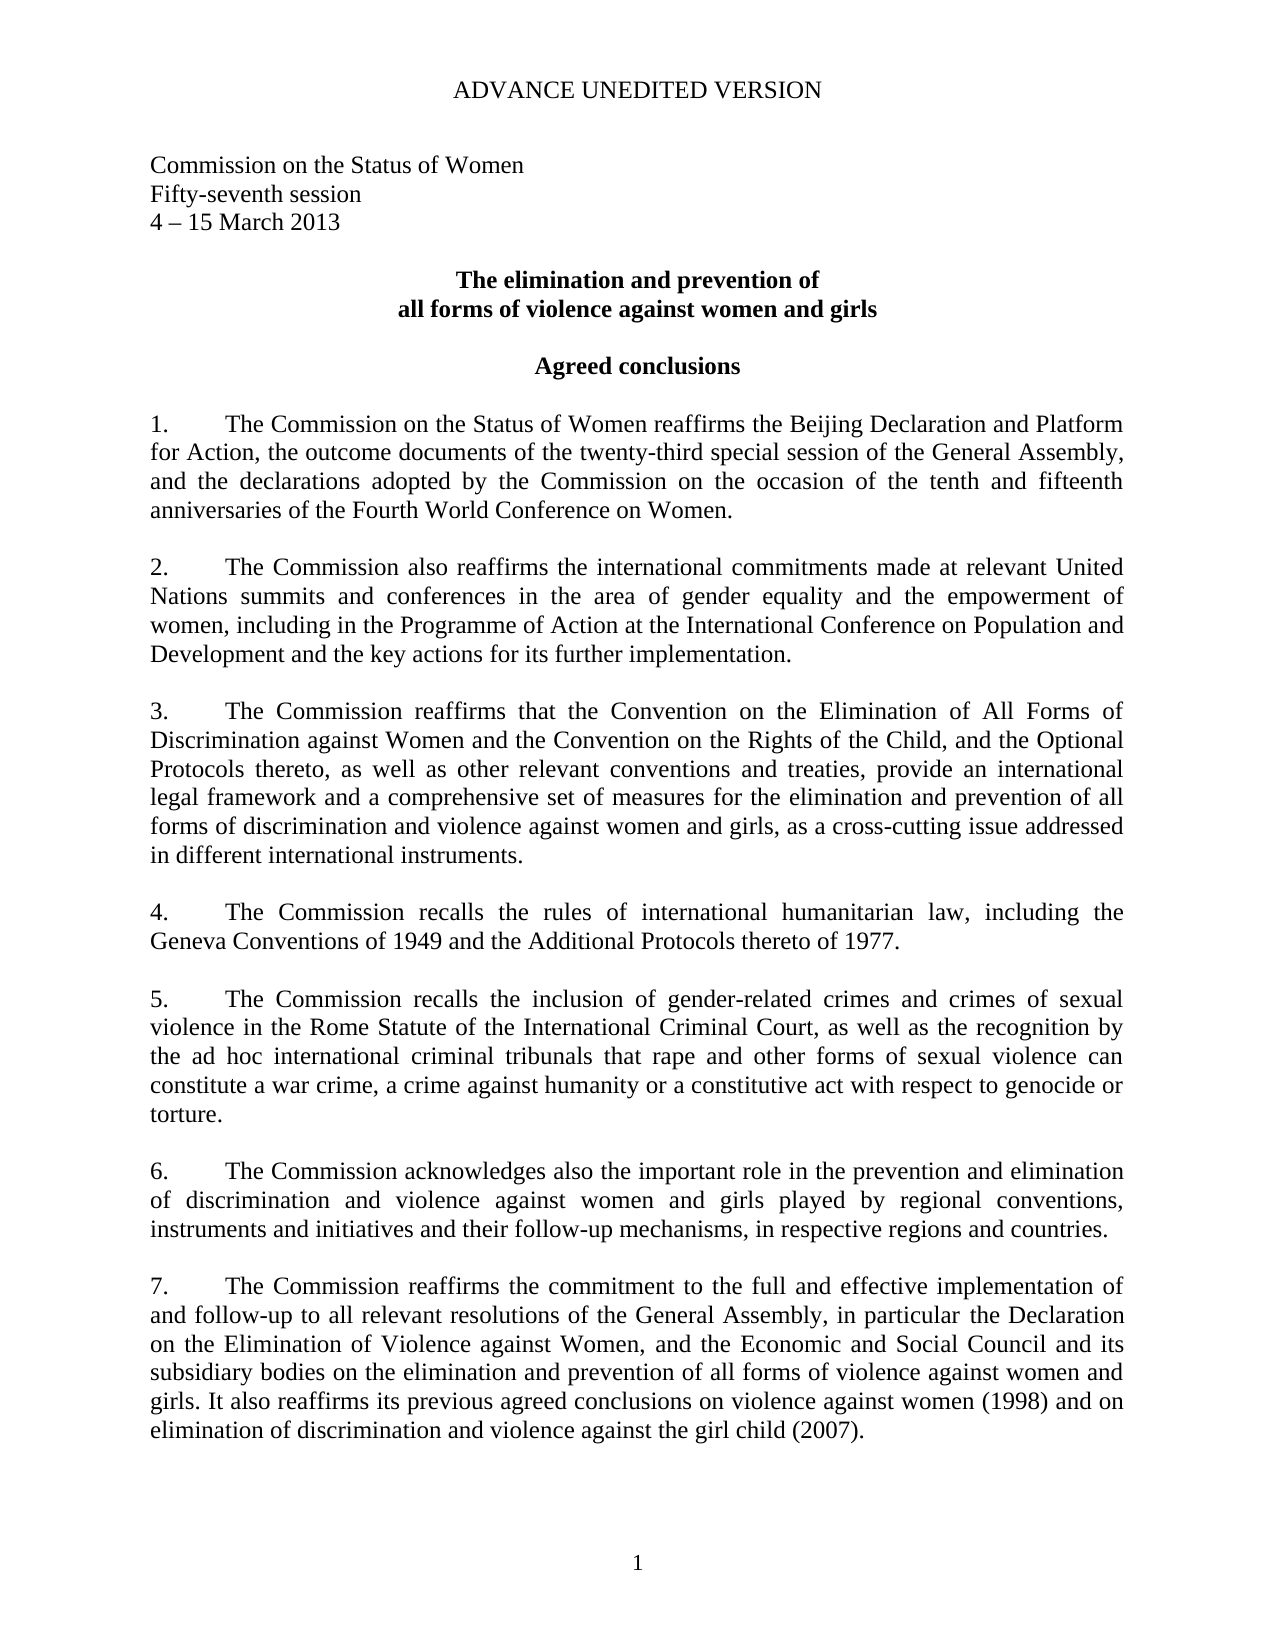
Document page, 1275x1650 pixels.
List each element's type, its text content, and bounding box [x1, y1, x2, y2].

text 3. The Commission reaffirms that the Convention on the Elimination of All Forms of Discrimination against Women and the Convention on the Rights of the Child, and the Optional Protocols thereto, as well as other relevant conventions and treaties, provide an international legal framework and a comprehensive set of measures for the elimination and prevention of all forms of discrimination and violence against women and girls, as a cross-cutting issue addressed in different international instruments. [150, 696, 1125, 869]
text 4 – 15 March 2013 [150, 207, 1125, 236]
text 2. The Commission also reaffirms the international commitments made at relevant United Nations summits and conferences in the area of gender equality and the empowerment of women, including in the Programme of Action at the International Conference on Population and Development and the key actions for its further implementation. [150, 552, 1125, 667]
text 4. The Commission recalls the rules of international humanitarian law, including the Geneva Conventions of 1949 and the Additional Protocols thereto of 1977. [150, 897, 1125, 955]
text Fifty-seventh session [150, 179, 1125, 207]
text The elimination and prevention of [150, 265, 1125, 294]
text 1. The Commission on the Status of Women reaffirms the Beijing Declaration and Platform for Action, the outcome documents of the twenty-third special session of the General Assembly, and the declarations adopted by the Commission on the occasion of the tenth and fifteenth anniversaries of the Fourth World Conference on Women. [150, 409, 1125, 524]
text 7. The Commission reaffirms the commitment to the full and effective implementation of and follow-up to all relevant resolutions of the General Assembly, in particular the Declaration on the Elimination of Violence against Women, and the Economic and Social Council and its subsidiary bodies on the elimination and prevention of all forms of violence against women and girls. It also reaffirms its previous agreed conclusions on violence against women (1998) and on elimination of discrimination and violence against the girl child (2007). [150, 1271, 1125, 1444]
text Agreed conclusions [150, 351, 1125, 380]
text 5. The Commission recalls the inclusion of gender-related crimes and crimes of sexual violence in the Rome Statute of the International Criminal Court, as well as the recognition by the ad hoc international criminal tribunals that rape and other forms of sexual violence can constitute a war crime, a crime against humanity or a constitutive act with respect to genocide or torture. [150, 984, 1125, 1127]
text Commission on the Status of Women [150, 150, 1125, 179]
text all forms of violence against women and girls [150, 294, 1125, 322]
text 6. The Commission acknowledges also the important role in the prevention and elimination of discrimination and violence against women and girls played by regional conventions, instruments and initiatives and their follow-up mechanisms, in respective regions and countries. [150, 1156, 1125, 1242]
